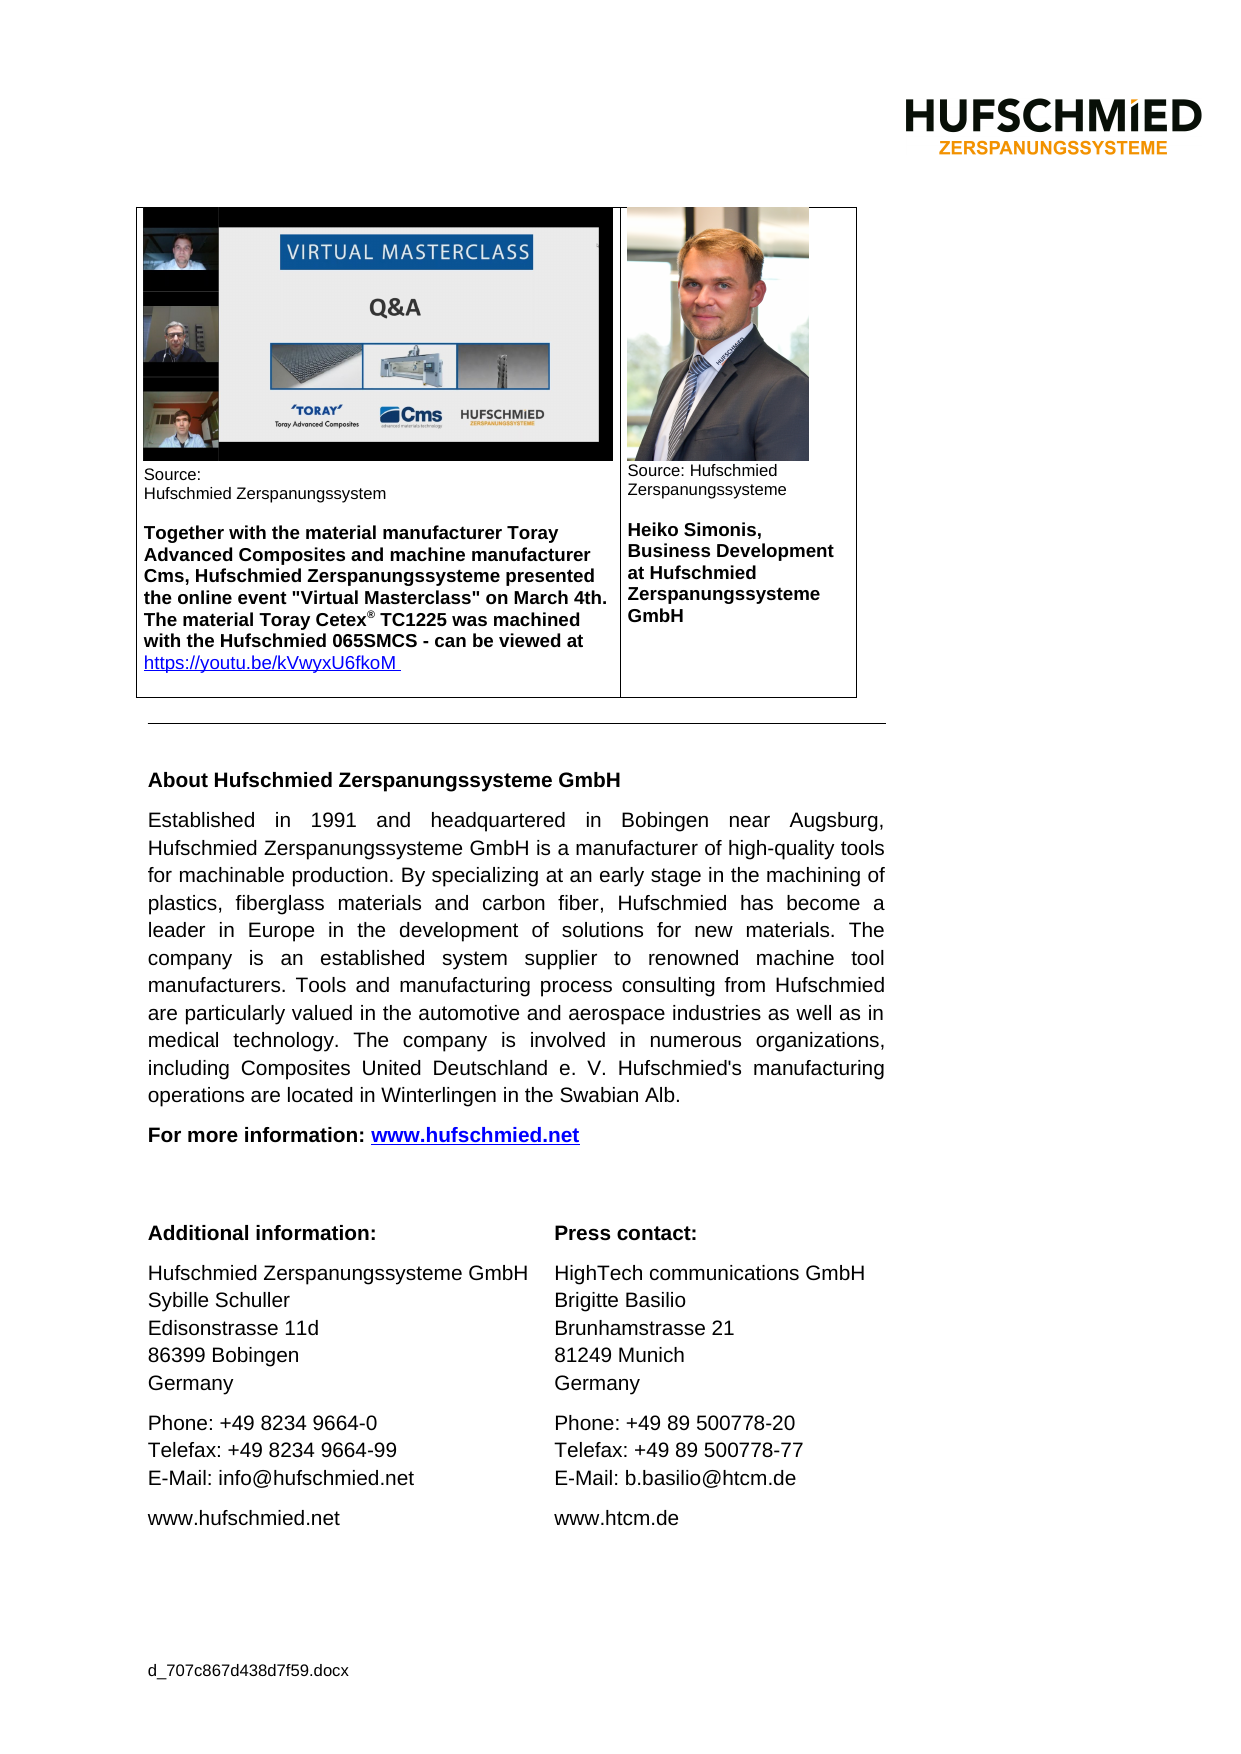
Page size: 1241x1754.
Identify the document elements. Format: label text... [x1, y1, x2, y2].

picture [143, 207, 613, 461]
table_header Additional information: Hufschmied Zerspanungssysteme GmbH Sybille Schuller Edisonstrasse 11d 86399 Bobingen Germany Phone: +49 8234 9664-0 Telefax: +49 8234 9664-99 E-Mail: info@hufschmied.net www.hufschmied.net [140, 1208, 547, 1546]
text Established in 1991 and headquartered in Bobingen near Augsburg, Hufschmied Zerspanungssysteme GmbH is a manufacturer of high-quality tools for machinable production. By specializing at an early stage in the machining of plastics, fiberglass materials and carbon fiber, Hufschmied has become a leader in Europe in the development of solutions for new materials. The company is an established system supplier to renowned machine tool manufacturers. Tools and manufacturing process consulting from Hufschmied are particularly valued in the automotive and aerospace industries as well as in medical technology. The company is involved in numerous organizations, including Composites United Deutschland e. V. Hufschmied's manufacturing operations are located in Winterlingen in the Swabian Alb. [148, 808, 886, 1107]
text For more information: www.hufschmied.net [148, 1123, 886, 1147]
table_header Source: Hufschmied Zerspanungssysteme Heiko Simonis, Business Development at Hufschmied Zerspanungssysteme GmbH [621, 208, 856, 697]
text About Hufschmied Zerspanungssysteme GmbH [148, 768, 886, 792]
picture [627, 207, 809, 461]
picture [906, 98, 1202, 155]
table_header Press contact: HighTech communications GmbH Brigitte Basilio Brunhamstrasse 21 81249 Munich Germany Phone: +49 89 500778-20 Telefax: +49 89 500778-77 E-Mail: b.basilio@htcm.de www.htcm.de [547, 1208, 879, 1546]
